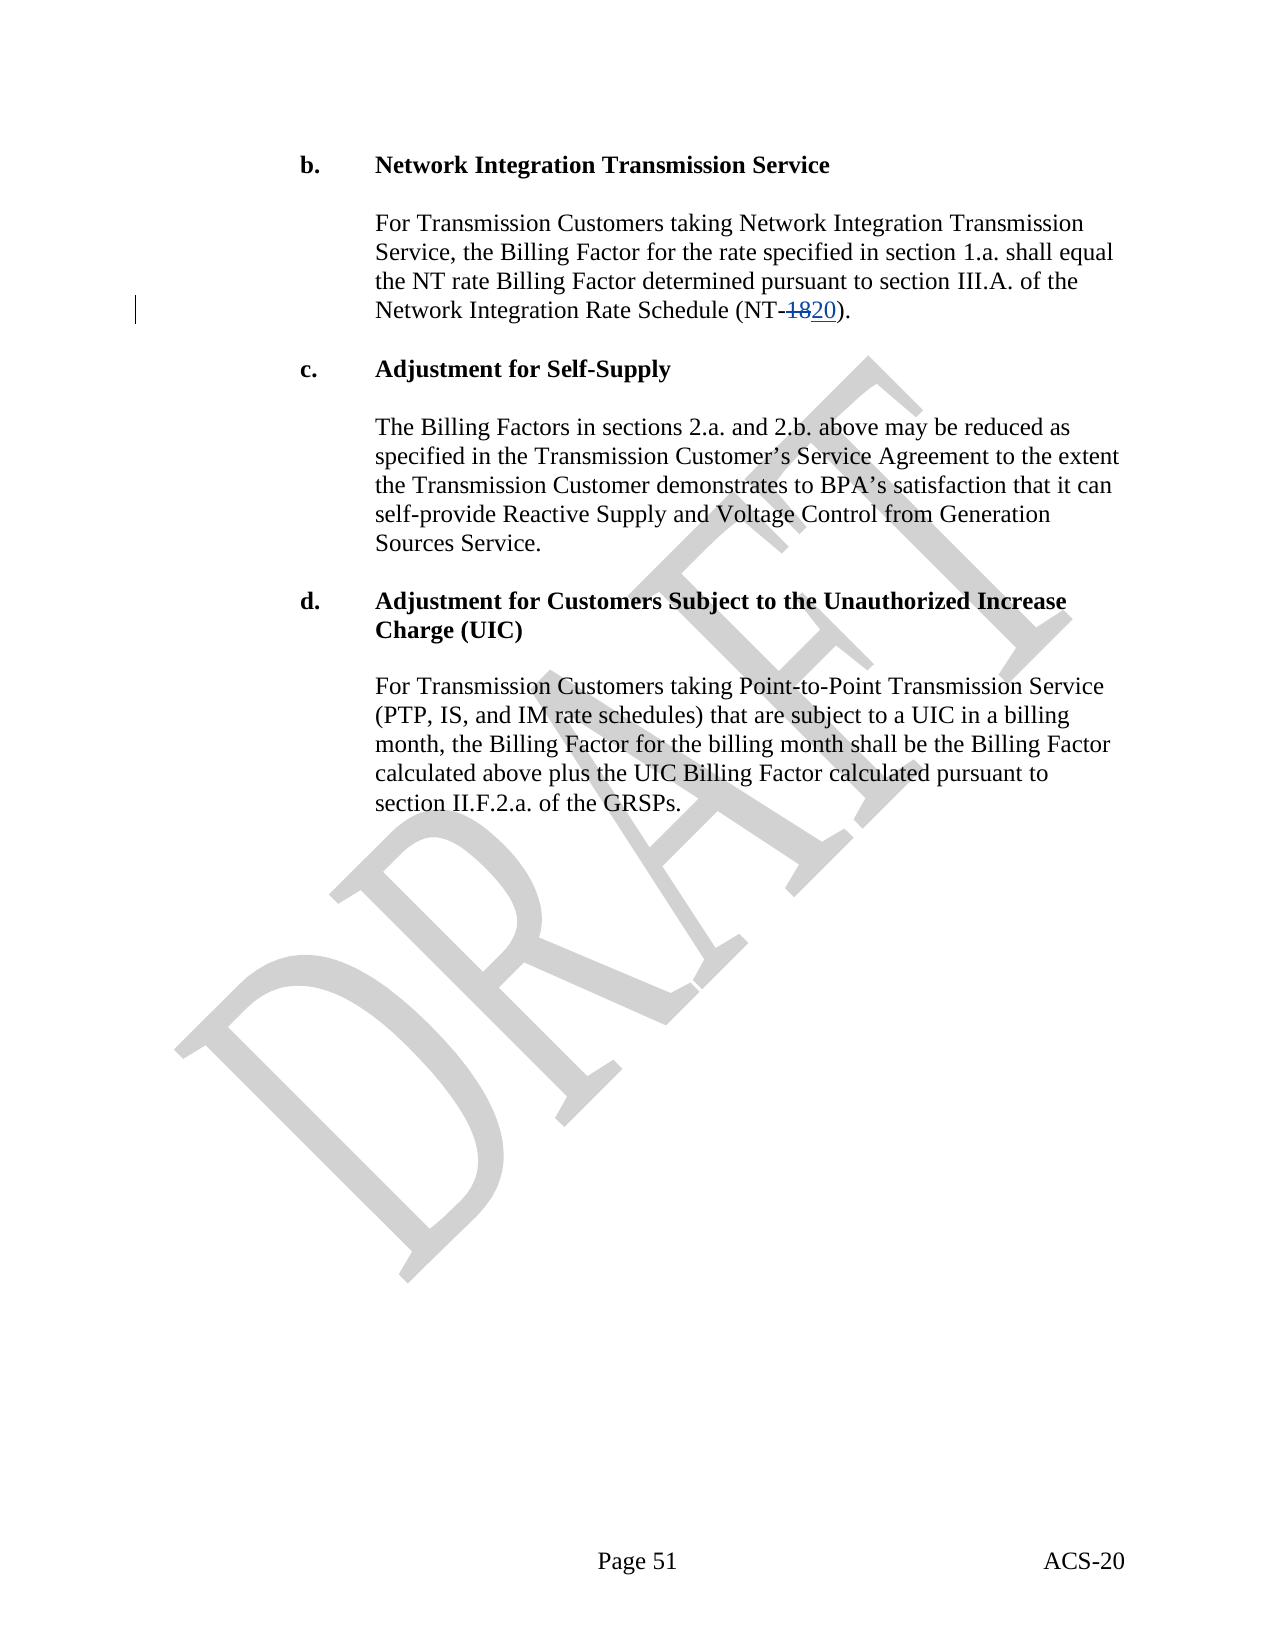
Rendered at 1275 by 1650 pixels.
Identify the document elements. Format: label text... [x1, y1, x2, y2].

text For Transmission Customers taking Network Integration Transmission Service, the Billing Factor for the rate specified in section 1.a. shall equal the NT rate Billing Factor determined pursuant to section III.A. of the Network Integration Rate Schedule (NT-). [375, 208, 1125, 324]
text The Billing Factors in sections 2.a. and 2.b. above may be reduced as specified in the Transmission Customer’s Service Agreement to the extent the Transmission Customer demonstrates to BPA’s satisfaction that it can self-provide Reactive Supply and Voltage Control from Generation Sources Service. [375, 412, 1125, 557]
text b. Network Integration Transmission Service [300, 150, 1125, 179]
text c. Adjustment for Self-Supply [300, 353, 1125, 382]
text d. Adjustment for Customers Subject to the Unauthorized Increase Charge (UIC) [300, 586, 1125, 644]
text For Transmission Customers taking Point-to-Point Transmission Service (PTP, IS, and IM rate schedules) that are subject to a UIC in a billing month, the Billing Factor for the billing month shall be the Billing Factor calculated above plus the UIC Billing Factor calculated pursuant to section II.F.2.a. of the GRSPs. [375, 671, 1125, 816]
